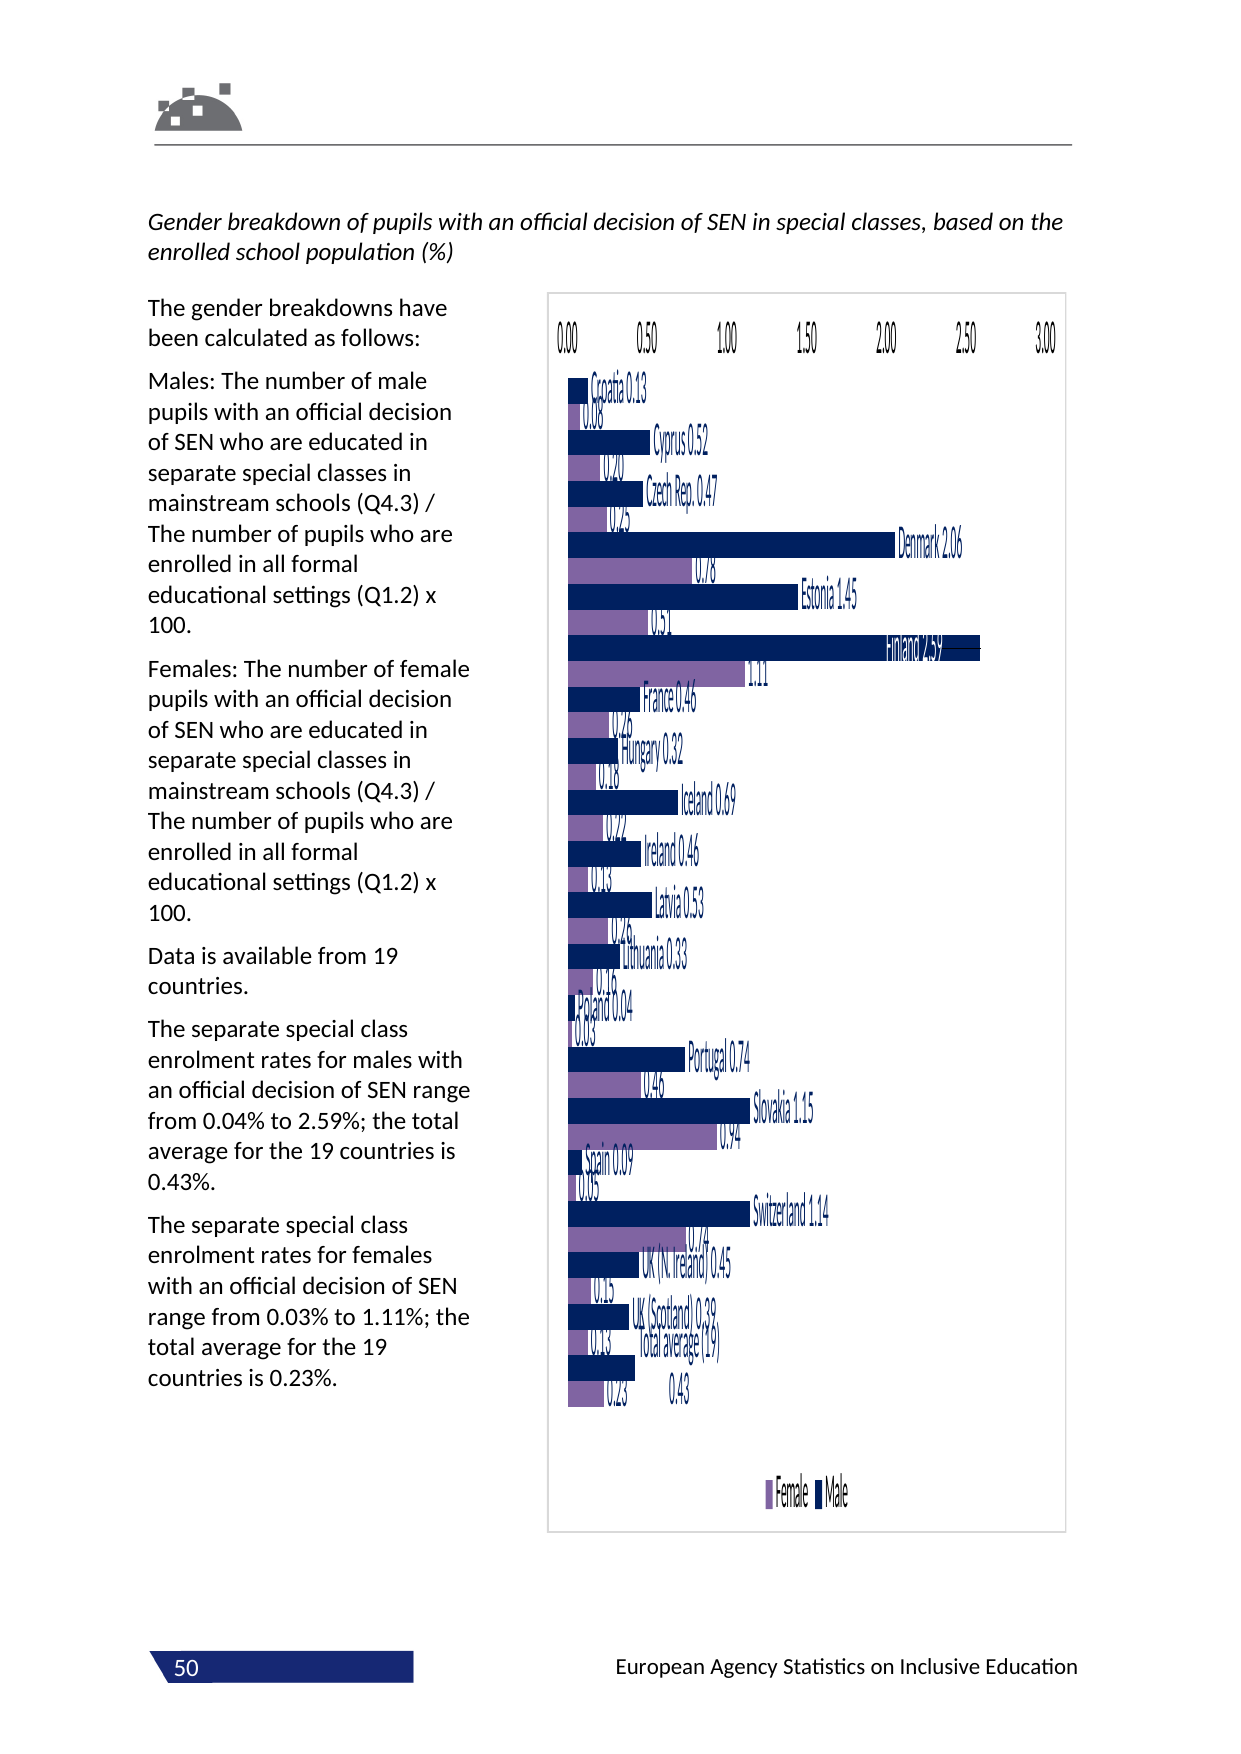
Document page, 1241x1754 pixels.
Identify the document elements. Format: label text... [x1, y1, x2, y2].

picture [147, 73, 1078, 153]
text Females: The number of female pupils with an official decision of SEN who are educated in separate special classes in mainstream schools (Q4.3) / The number of pupils who are enrolled in all formal educational settings (Q1.2) x 100. [148, 653, 473, 927]
subtitle Gender breakdown of pupils with an official decision of SEN in special classes, based on the enrolled school population (%) [148, 206, 1079, 267]
text The gender breakdowns have been calculated as follows: [148, 292, 473, 353]
text The separate special class enrolment rates for females with an official decision of SEN range from 0.03% to 1.11%; the total average for the 19 countries is 0.23%. [148, 1209, 473, 1392]
picture [147, 1645, 414, 1689]
text Data is available from 19 countries. [148, 940, 473, 1001]
text The separate special class enrolment rates for males with an official decision of SEN range from 0.04% to 2.59%; the total average for the 19 countries is 0.43%. [148, 1013, 473, 1197]
text Males: The number of male pupils with an official decision of SEN who are educated in separate special classes in mainstream schools (Q4.3) / The number of pupils who are enrolled in all formal educational settings (Q1.2) x 100. [148, 366, 473, 640]
